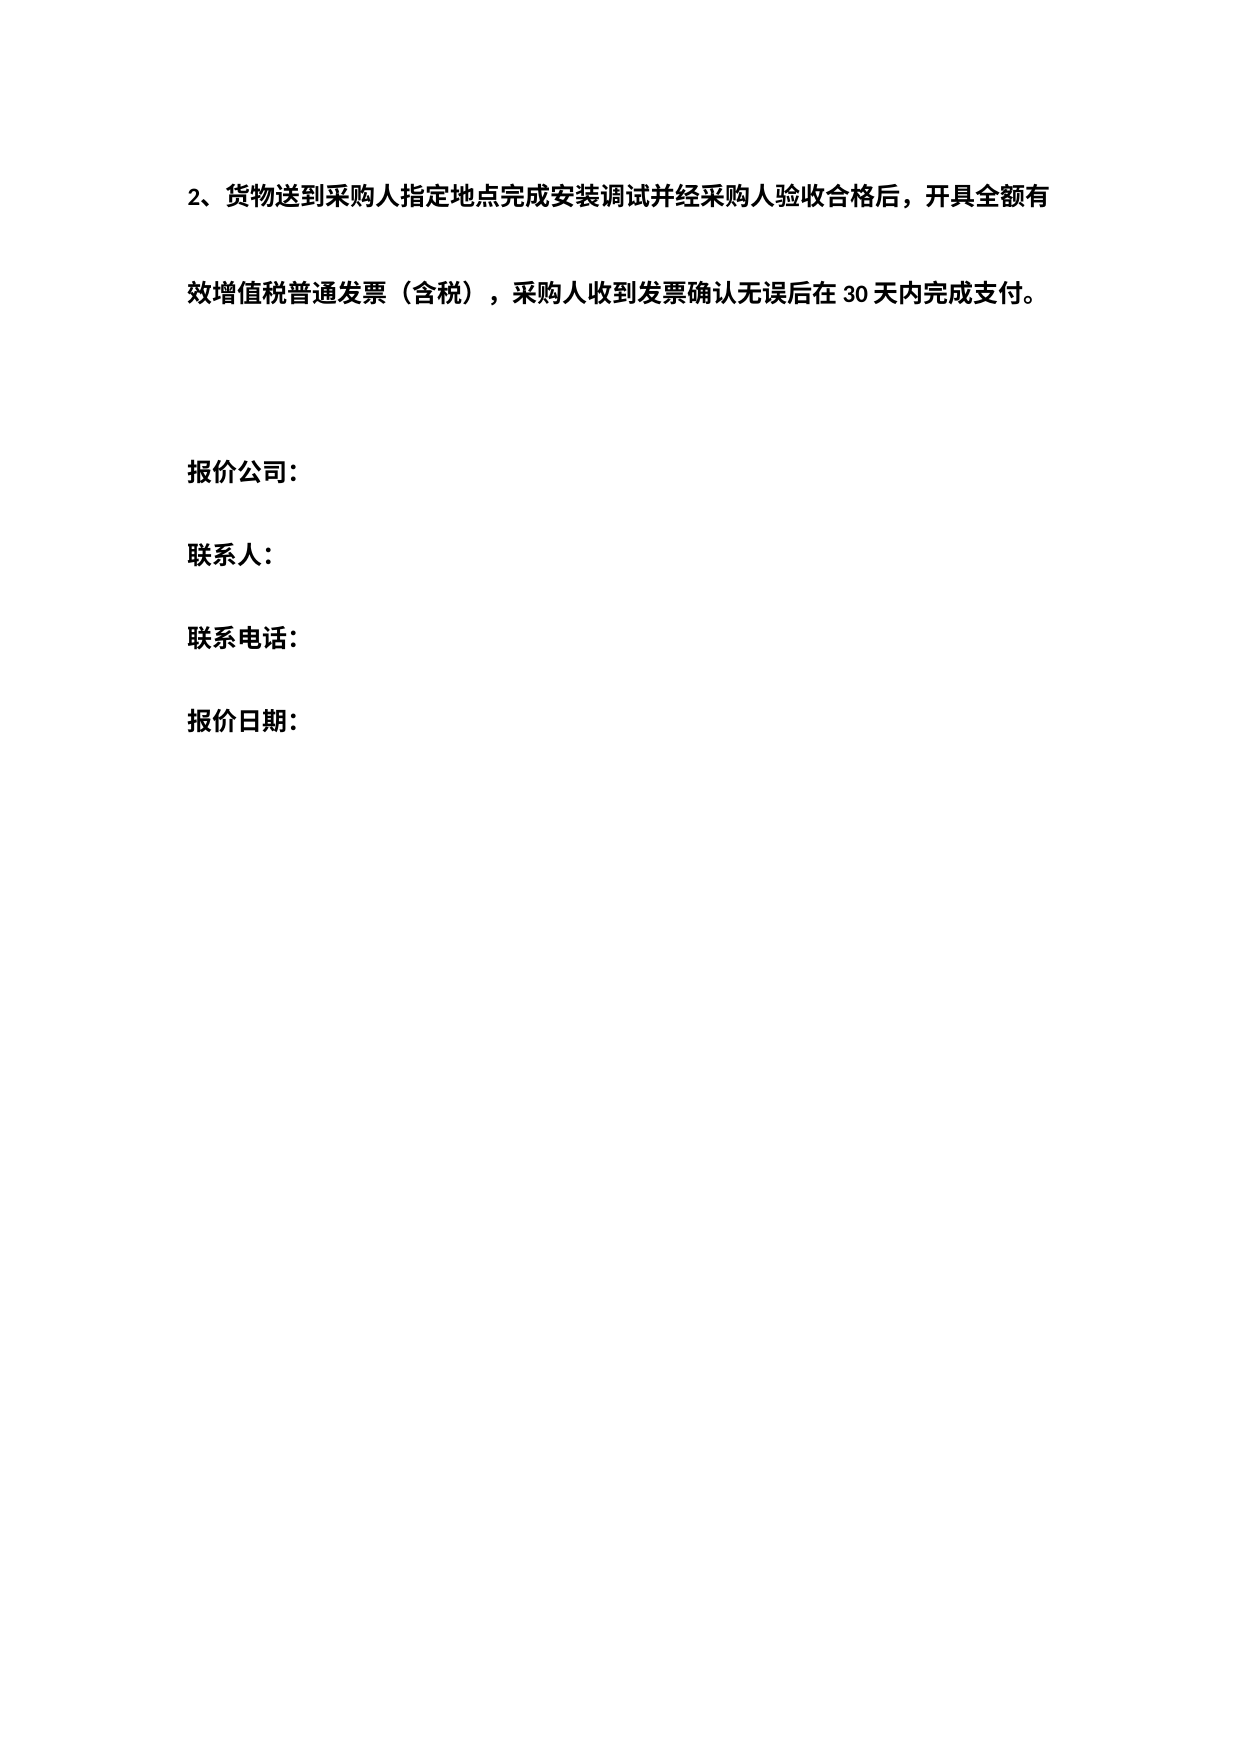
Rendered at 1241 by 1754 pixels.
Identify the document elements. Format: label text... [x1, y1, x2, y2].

text 联系电话： [187, 604, 1053, 669]
text 报价日期： [187, 687, 1053, 752]
text 报价公司： [187, 438, 1053, 503]
text 联系人： [187, 521, 1053, 586]
text 2、货物送到采购人指定地点完成安装调试并经采购人验收合格后，开具全额有效增值税普通发票（含税），采购人收到发票确认无误后在30天内完成支付。 [187, 162, 1053, 324]
